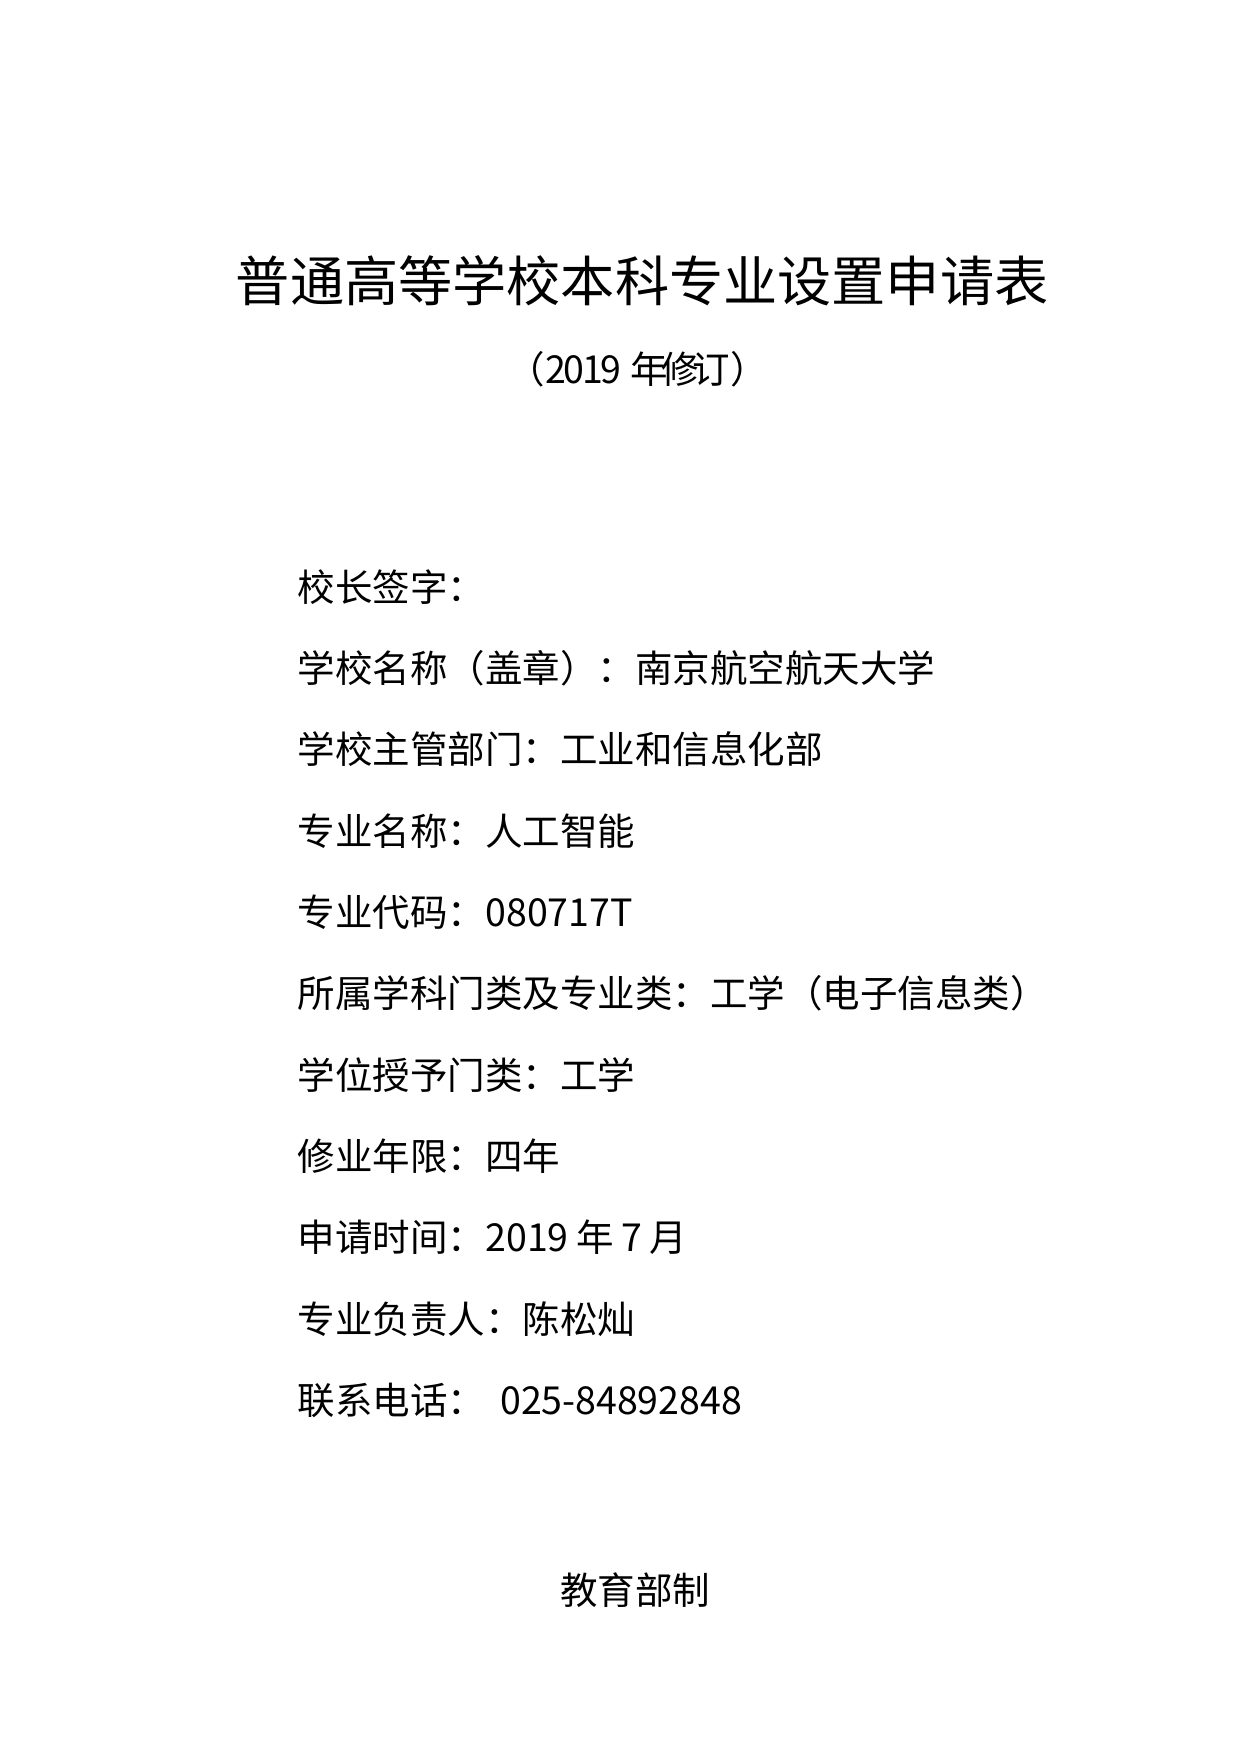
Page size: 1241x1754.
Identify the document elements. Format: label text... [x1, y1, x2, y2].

text 教育部制 [220, 1561, 1050, 1615]
text 所属学科门类及专业类：工学（电子信息类） [298, 964, 1171, 1018]
text 专业名称：人工智能 [298, 801, 1171, 856]
text 校长签字： [298, 557, 1171, 612]
text 申请时间：2019年7月 [298, 1208, 1171, 1262]
text 修业年限：四年 [298, 1127, 1171, 1181]
text 普通高等学校本科专业设置申请表 [233, 239, 1050, 317]
text 学校主管部门：工业和信息化部 [298, 720, 1171, 774]
text 学校名称（盖章）：南京航空航天大学 [298, 639, 1171, 693]
text 专业负责人：陈松灿 [298, 1289, 1171, 1344]
text （2019 年修订） [224, 340, 1050, 394]
text 联系电话： 025-84892848 [298, 1371, 1171, 1425]
text 专业代码：080717T [298, 883, 1171, 937]
text 学位授予门类：工学 [298, 1046, 1171, 1100]
